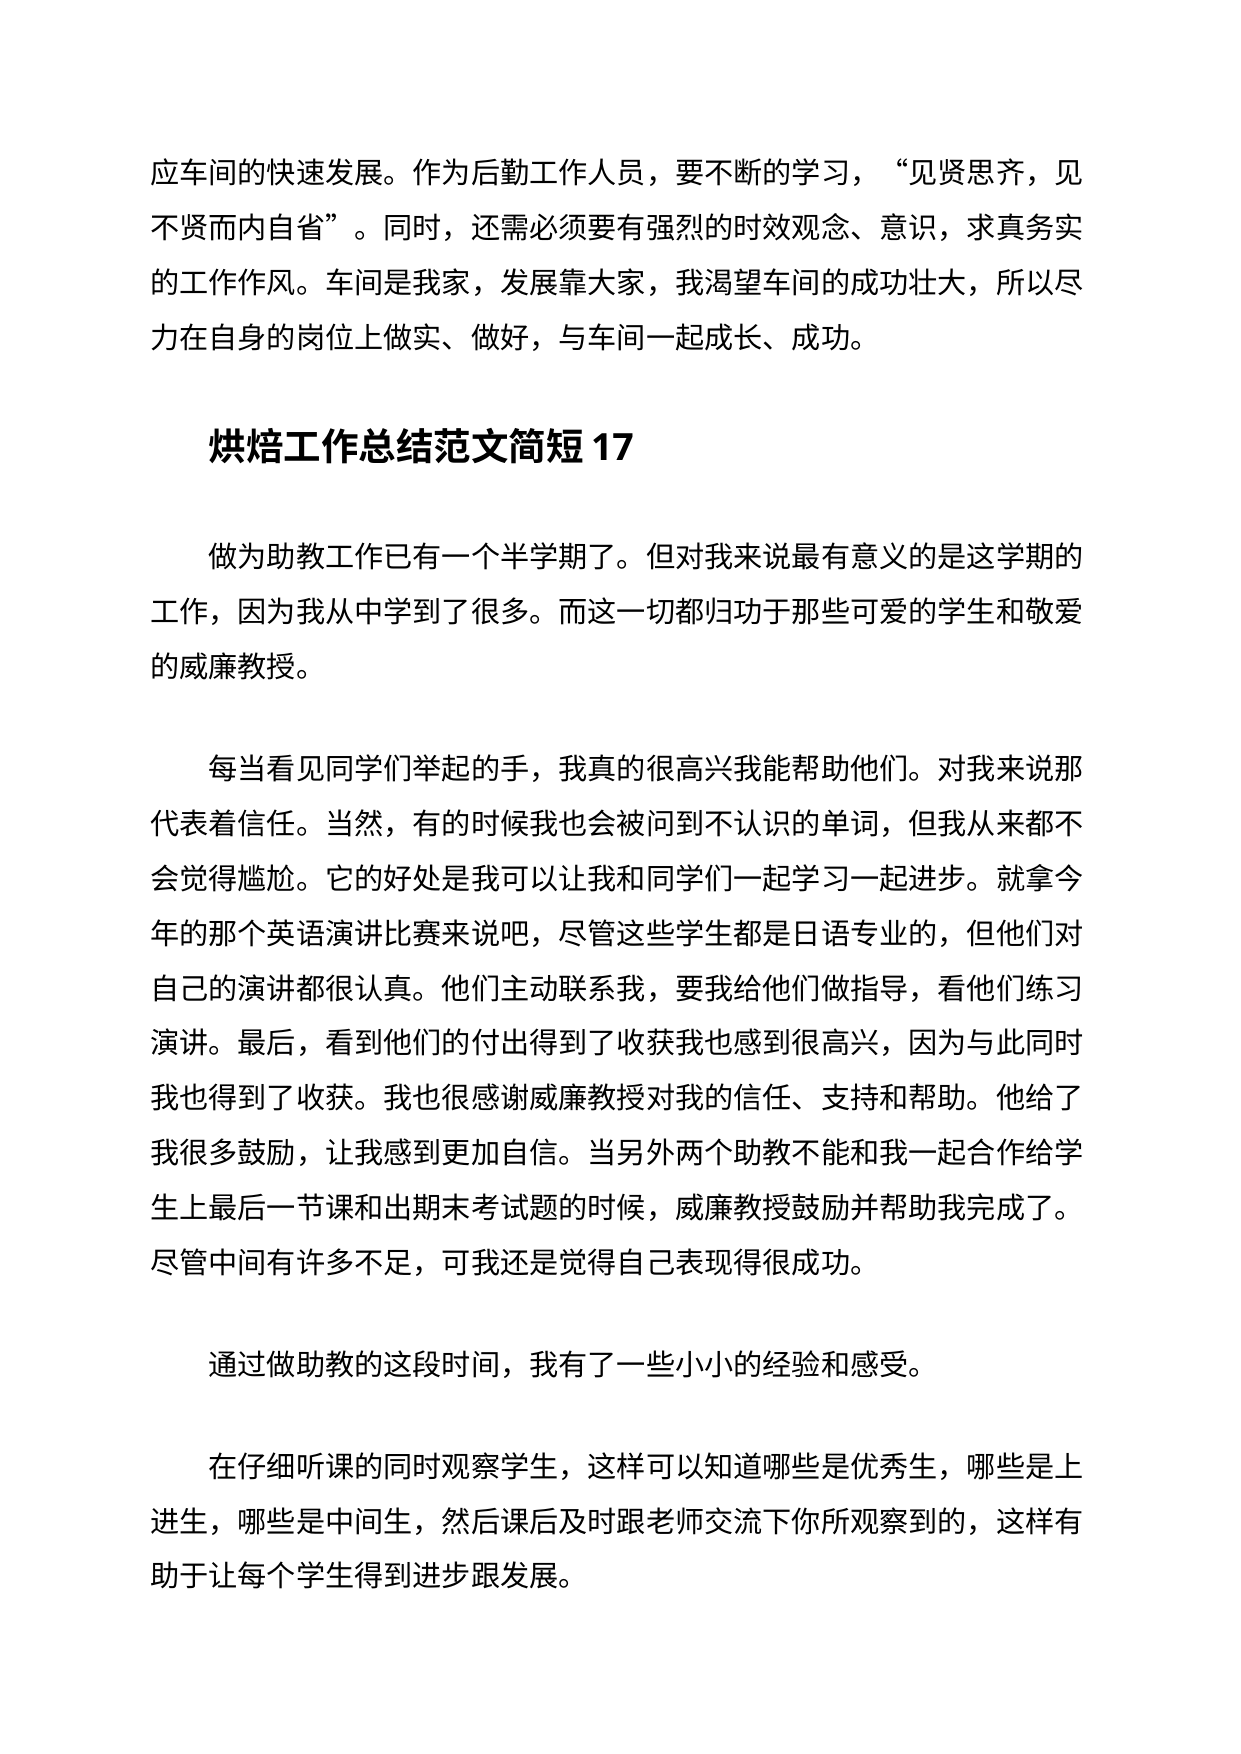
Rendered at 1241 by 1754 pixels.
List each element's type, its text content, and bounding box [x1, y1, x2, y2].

text 做为助教工作已有一个半学期了。但对我来说最有意义的是这学期的工作，因为我从中学到了很多。而这一切都归功于那些可爱的学生和敬爱的威廉教授。 [150, 534, 1090, 686]
text 烘焙工作总结范文简短17 [150, 416, 1090, 471]
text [150, 150, 1090, 357]
text 通过做助教的这段时间，我有了一些小小的经验和感受。 [150, 1341, 1090, 1384]
text 在仔细听课的同时观察学生，这样可以知道哪些是优秀生，哪些是上进生，哪些是中间生，然后课后及时跟老师交流下你所观察到的，这样有助于让每个学生得到进步跟发展。 [150, 1443, 1090, 1595]
text 每当看见同学们举起的手，我真的很高兴我能帮助他们。对我来说那代表着信任。当然，有的时候我也会被问到不认识的单词，但我从来都不会觉得尴尬。它的好处是我可以让我和同学们一起学习一起进步。就拿今年的那个英语演讲比赛来说吧，尽管这些学生都是日语专业的，但他们对自己的演讲都很认真。他们主动联系我，要我给他们做指导，看他们练习演讲。最后，看到他们的付出得到了收获我也感到很高兴，因为与此同时我也得到了收获。我也很感谢威廉教授对我的信任、支持和帮助。他给了我很多鼓励，让我感到更加自信。当另外两个助教不能和我一起合作给学生上最后一节课和出期末考试题的时候，威廉教授鼓励并帮助我完成了。尽管中间有许多不足，可我还是觉得自己表现得很成功。 [150, 746, 1090, 1282]
